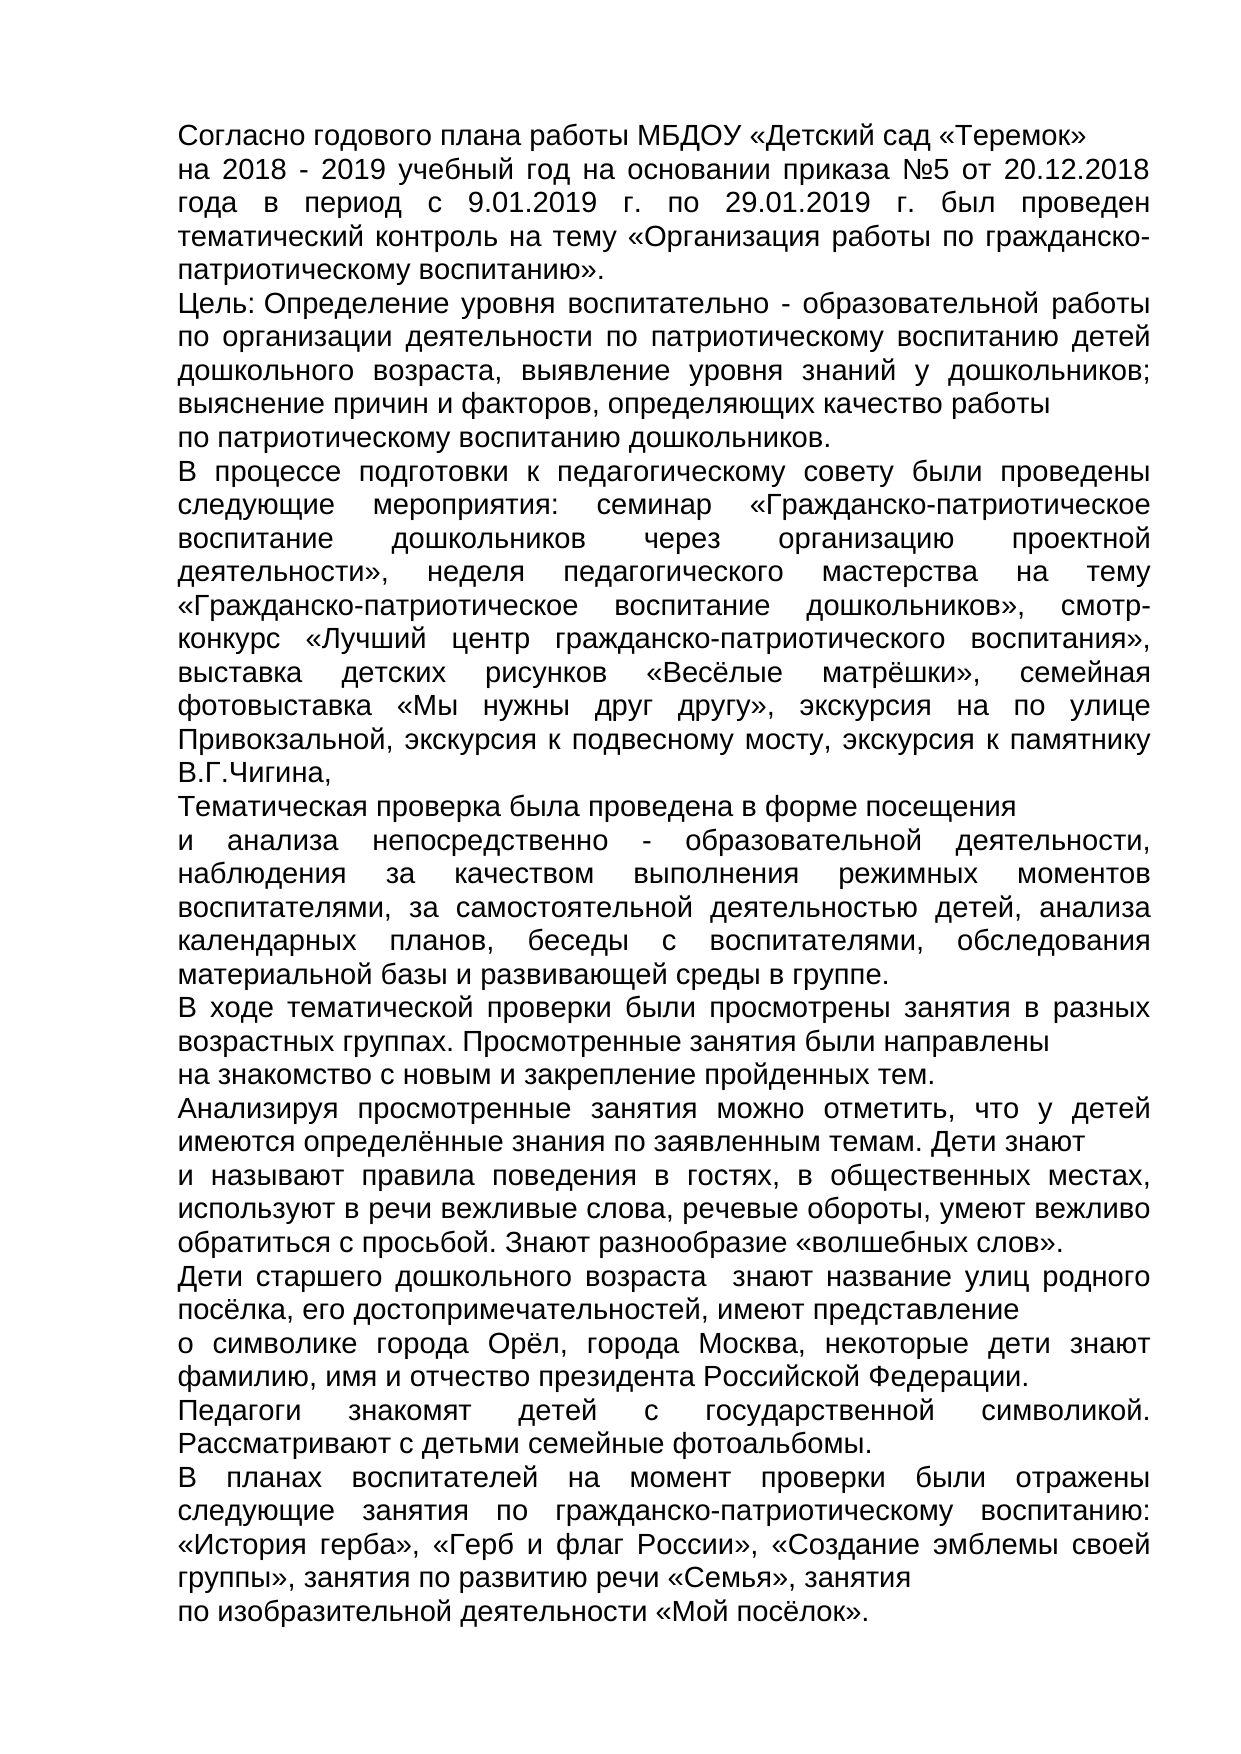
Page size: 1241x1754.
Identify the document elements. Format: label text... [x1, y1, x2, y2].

text В планах воспитателей на момент проверки были отражены следующие занятия по гражданско-патриотическому воспитанию: «История герба», «Герб и флаг России», «Создание эмблемы своей группы», занятия по развитию речи «Семья», занятия [177, 1460, 1152, 1594]
text по патриотическому воспитанию дошкольников. [177, 420, 1152, 453]
text Согласно годового плана работы МБДОУ «Детский сад «Теремок» [177, 118, 1152, 152]
text В ходе тематической проверки были просмотрены занятия в разных возрастных группах. Просмотренные занятия были направлены [177, 990, 1152, 1057]
text по изобразительной деятельности «Мой посёлок». [177, 1594, 1152, 1627]
text Дети старшего дошкольного возраста знают название улиц родного посёлка, его достопримечательностей, имеют представление [177, 1258, 1152, 1326]
text Анализируя просмотренные занятия можно отметить, что у детей имеются определённые знания по заявленным темам. Дети знают [177, 1091, 1152, 1158]
text и называют правила поведения в гостях, в общественных местах, используют в речи вежливые слова, речевые обороты, умеют вежливо обратиться с просьбой. Знают разнообразие «волшебных слов». [177, 1158, 1152, 1258]
text Педагоги знакомят детей с государственной символикой. Рассматривают с детьми семейные фотоальбомы. [177, 1393, 1152, 1460]
text на знакомство с новым и закрепление пройденных тем. [177, 1057, 1152, 1091]
text о символике города Орёл, города Москва, некоторые дети знают фамилию, имя и отчество президента Российской Федерации. [177, 1326, 1152, 1393]
text В процессе подготовки к педагогическому совету были проведены следующие мероприятия: семинар «Гражданско-патриотическое воспитание дошкольников через организацию проектной деятельности», неделя педагогического мастерства на тему «Гражданско-патриотическое воспитание дошкольников», смотр-конкурс «Лучший центр гражданско-патриотического воспитания», выставка детских рисунков «Весёлые матрёшки», семейная фотовыставка «Мы нужны друг другу», экскурсия на по улице Привокзальной, экскурсия к подвесному мосту, экскурсия к памятнику В.Г.Чигина, [177, 453, 1152, 789]
text Цель: Определение уровня воспитательно - образовательной работы по организации деятельности по патриотическому воспитанию детей дошкольного возраста, выявление уровня знаний у дошкольников; выяснение причин и факторов, определяющих качество работы [177, 286, 1152, 420]
text на 2018 - 2019 учебный год на основании приказа №5 от 20.12.2018 года в период с 9.01.2019 г. по 29.01.2019 г. был проведен тематический контроль на тему «Организация работы по гражданско-патриотическому воспитанию». [177, 152, 1152, 286]
text и анализа непосредственно - образовательной деятельности, наблюдения за качеством выполнения режимных моментов воспитателями, за самостоятельной деятельностью детей, анализа календарных планов, беседы с воспитателями, обследования материальной базы и развивающей среды в группе. [177, 822, 1152, 990]
text Тематическая проверка была проведена в форме посещения [177, 789, 1152, 822]
